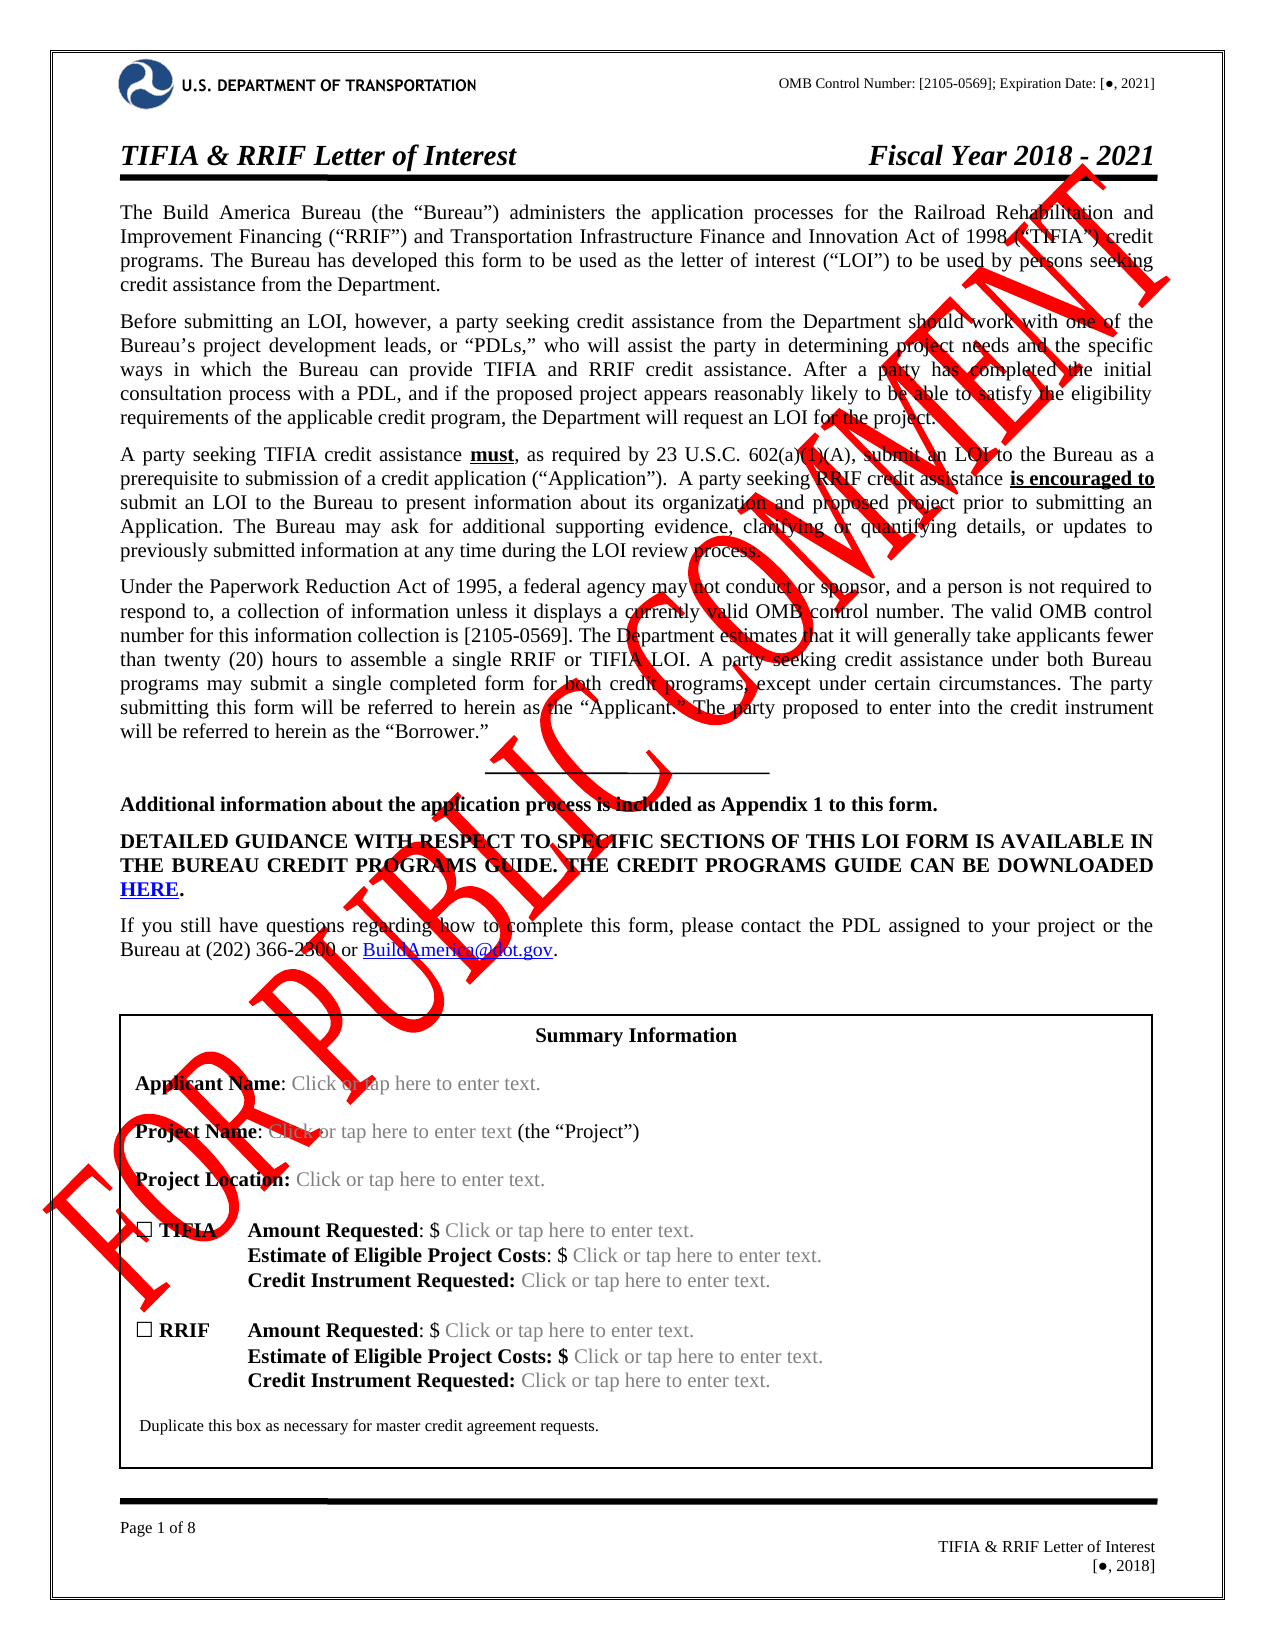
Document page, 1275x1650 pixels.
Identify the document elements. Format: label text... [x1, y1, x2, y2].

text Under the Paperwork Reduction Act of 1995, a federal agency may not conduct or sponsor, and a person is not required to respond to, a collection of information unless it displays a currently valid OMB control number. The valid OMB control number for this information collection is [2105-0569]. The Department estimates that it will generally take applicants fewer than twenty (20) hours to assemble a single RRIF or TIFIA LOI. A party seeking credit assistance under both Bureau programs may submit a single completed form for both credit programs, except under certain circumstances. The party submitting this form will be referred to herein as the “Applicant.” The party proposed to enter into the credit instrument will be referred to herein as the “Borrower.” [120, 574, 1155, 743]
text Before submitting an LOI, however, a party seeking credit assistance from the Department should work with one of the Bureau’s project development leads, or “PDLs,” who will assist the party in determining project needs and the specific ways in which the Bureau can provide TIFIA and RRIF credit assistance. After a party has completed the initial consultation process with a PDL, and if the proposed project appears reasonably likely to be able to satisfy the eligibility requirements of the applicable credit program, the Department will request an LOI for the project. [120, 309, 1155, 429]
picture [112, 57, 475, 118]
text DETAILED GUIDANCE WITH RESPECT TO SPECIFIC SECTIONS OF THIS LOI FORM IS AVAILABLE IN THE BUREAU CREDIT PROGRAMS GUIDE. THE CREDIT PROGRAMS GUIDE CAN BE DOWNLOADED HERE. [120, 828, 1155, 901]
text A party seeking TIFIA credit assistance must, as required by 23 U.S.C. 602(a)(1)(A), submit an LOI to the Bureau as a prerequisite to submission of a credit application (“Application”). A party seeking RRIF credit assistance is encouraged to submit an LOI to the Bureau to present information about its organization and proposed project prior to submitting an Application. The Bureau may ask for additional supporting evidence, clarifying or quantifying details, or updates to previously submitted information at any time during the LOI review process. [120, 442, 1155, 562]
text The Build America Bureau (the “Bureau”) administers the application processes for the Railroad Rehabilitation and Improvement Financing (“RRIF”) and Transportation Infrastructure Finance and Innovation Act of 1998 (“TIFIA”) credit programs. The Bureau has developed this form to be used as the letter of interest (“LOI”) to be used by persons seeking credit assistance from the Department. [120, 200, 1155, 296]
text Additional information about the application process is included as Appendix 1 to this form. [120, 792, 1155, 816]
text If you still have questions regarding how to complete this form, please contact the PDL assigned to your project or the Bureau at (202) 366-2300 or BuildAmerica@dot.gov. [120, 913, 1155, 961]
